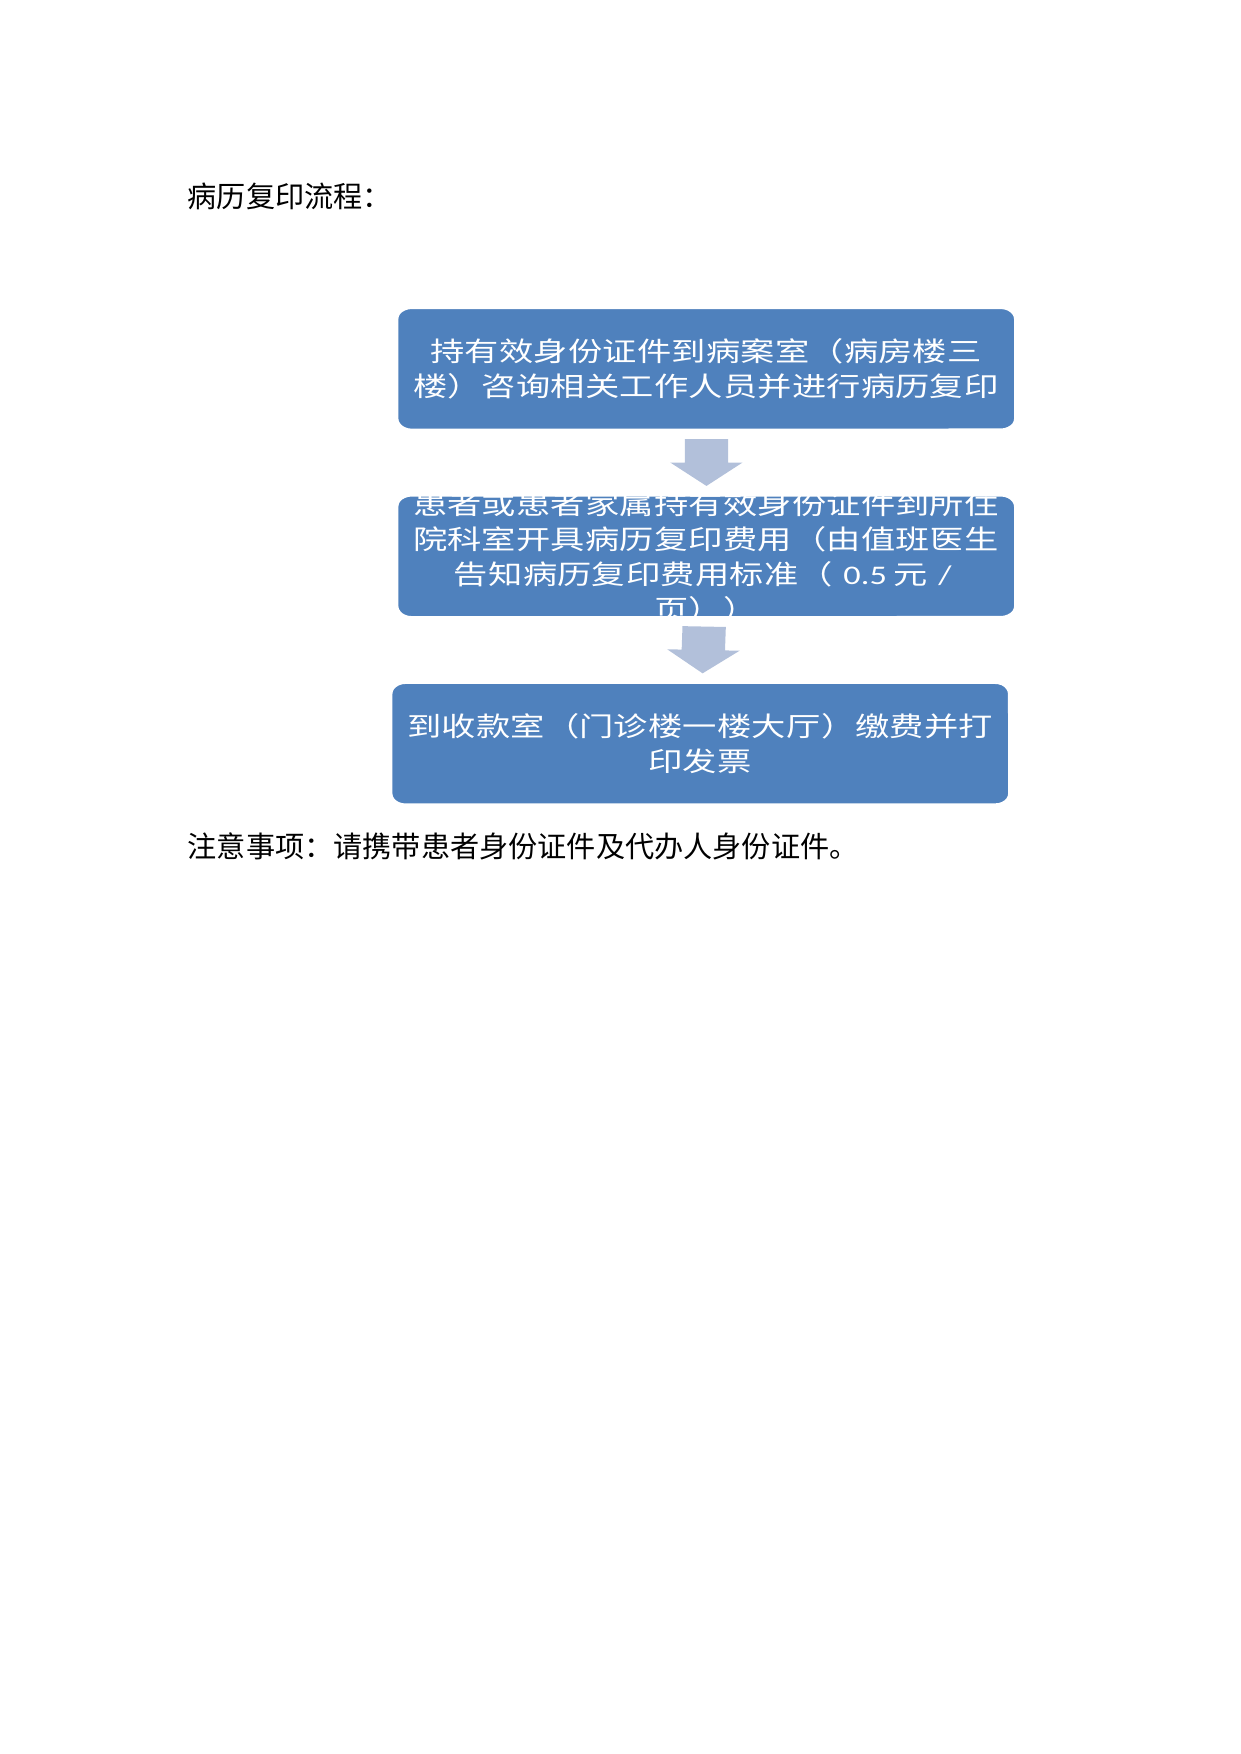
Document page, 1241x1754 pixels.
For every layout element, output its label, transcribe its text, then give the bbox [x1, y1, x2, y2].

text 注意事项：请携带患者身份证件及代办人身份证件。 [187, 812, 1053, 877]
text 病历复印流程： [187, 162, 1053, 227]
